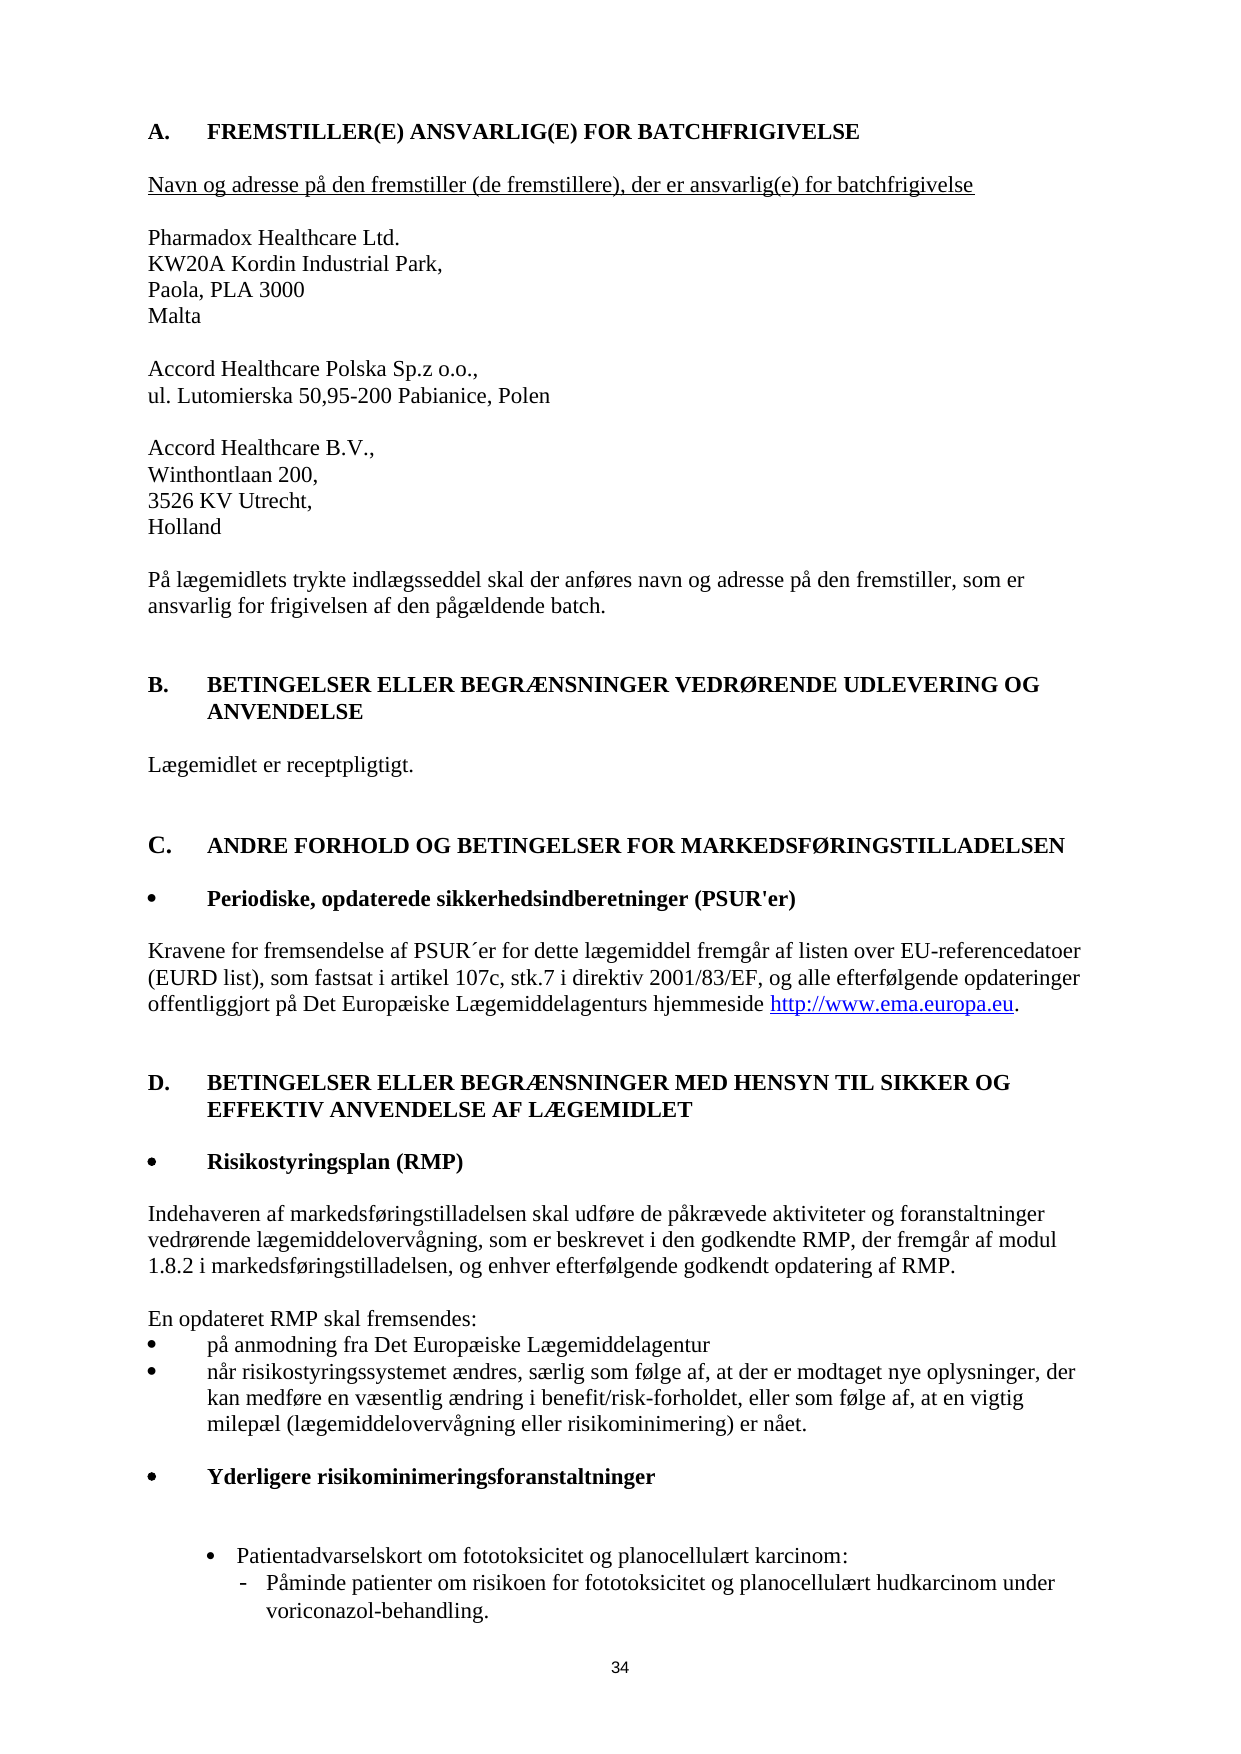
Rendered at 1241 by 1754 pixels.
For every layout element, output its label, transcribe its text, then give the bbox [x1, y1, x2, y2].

list på anmodning fra Det Europæiske Lægemiddelagentur [148, 1331, 1092, 1358]
text A. FREMSTILLER(E) ANSVARLIG(E) FOR BATCHFRIGIVELSE [148, 118, 1092, 144]
list Lægemidlet er receptpligtigt. [148, 751, 1092, 777]
text D. BETINGELSER ELLER BEGRÆNSNINGER MED HENSYN TIL SIKKER OG EFFEKTIV ANVENDELSE AF LÆGEMIDLET [148, 1069, 1093, 1122]
list Malta [148, 303, 1092, 329]
list Påminde patienter om risikoen for fototoksicitet og planocellulært hudkarcinom under voriconazol-behandling. [236, 1569, 1092, 1623]
text B. BETINGELSER ELLER BEGRÆNSNINGER VEDRØRENDE UDLEVERING OG ANVENDELSE [148, 672, 1092, 724]
text ANDRE FORHOLD OG BETINGELSER FOR MARKEDSFØRINGSTILLADELSEN [148, 830, 1093, 858]
text Accord Healthcare B.V., [148, 434, 1092, 461]
list Paola, PLA 3000 [148, 276, 1092, 303]
list ul. Lutomierska 50,95-200 Pabianice, Polen [148, 382, 1092, 408]
text KW20A Kordin Industrial Park, [148, 250, 1092, 276]
list når risikostyringssystemet ændres, særlig som følge af, at der er modtaget nye oplysninger, der kan medføre en væsentlig ændring i benefit/risk-forholdet, eller som følge af, at en vigtig milepæl (lægemiddelovervågning eller risikominimering) er nået. [148, 1358, 1092, 1437]
list Risikostyringsplan (RMP) [148, 1148, 1092, 1175]
list Patientadvarselskort om fototoksicitet og planocellulært karcinom: [207, 1542, 1092, 1569]
text En opdateret RMP skal fremsendes: [148, 1305, 1092, 1331]
list Yderligere risikominimeringsforanstaltninger [148, 1463, 1092, 1489]
list Holland [148, 513, 1092, 540]
text 3526 KV Utrecht, [148, 487, 1092, 513]
text Pharmadox Healthcare Ltd. [148, 223, 1092, 250]
list Navn og adresse på den fremstiller (de fremstillere), der er ansvarlig(e) for batchfrigivelse [148, 171, 1092, 197]
text Kravene for fremsendelse af PSUR´er for dette lægemiddel fremgår af listen over EU-referencedatoer (EURD list), som fastsat i artikel 107c, stk.7 i direktiv 2001/83/EF, og alle efterfølgende opdateringer offentliggjort på Det Europæiske Lægemiddelagenturs hjemmeside http://www.ema.europa.eu. [148, 937, 1092, 1017]
text Indehaveren af markedsføringstilladelsen skal udføre de påkrævede aktiviteter og foranstaltninger vedrørende lægemiddelovervågning, som er beskrevet i den godkendte RMP, der fremgår af modul 1.8.2 i markedsføringstilladelsen, og enhver efterfølgende godkendt opdatering af RMP. [148, 1200, 1092, 1279]
text Winthontlaan 200, [148, 461, 1092, 487]
list På lægemidlets trykte indlægsseddel skal der anføres navn og adresse på den fremstiller, som er ansvarlig for frigivelsen af den pågældende batch. [148, 566, 1092, 619]
list Periodiske, opdaterede sikkerhedsindberetninger (PSUR'er) [148, 885, 1092, 911]
text Accord Healthcare Polska Sp.z o.o., [148, 355, 1092, 382]
